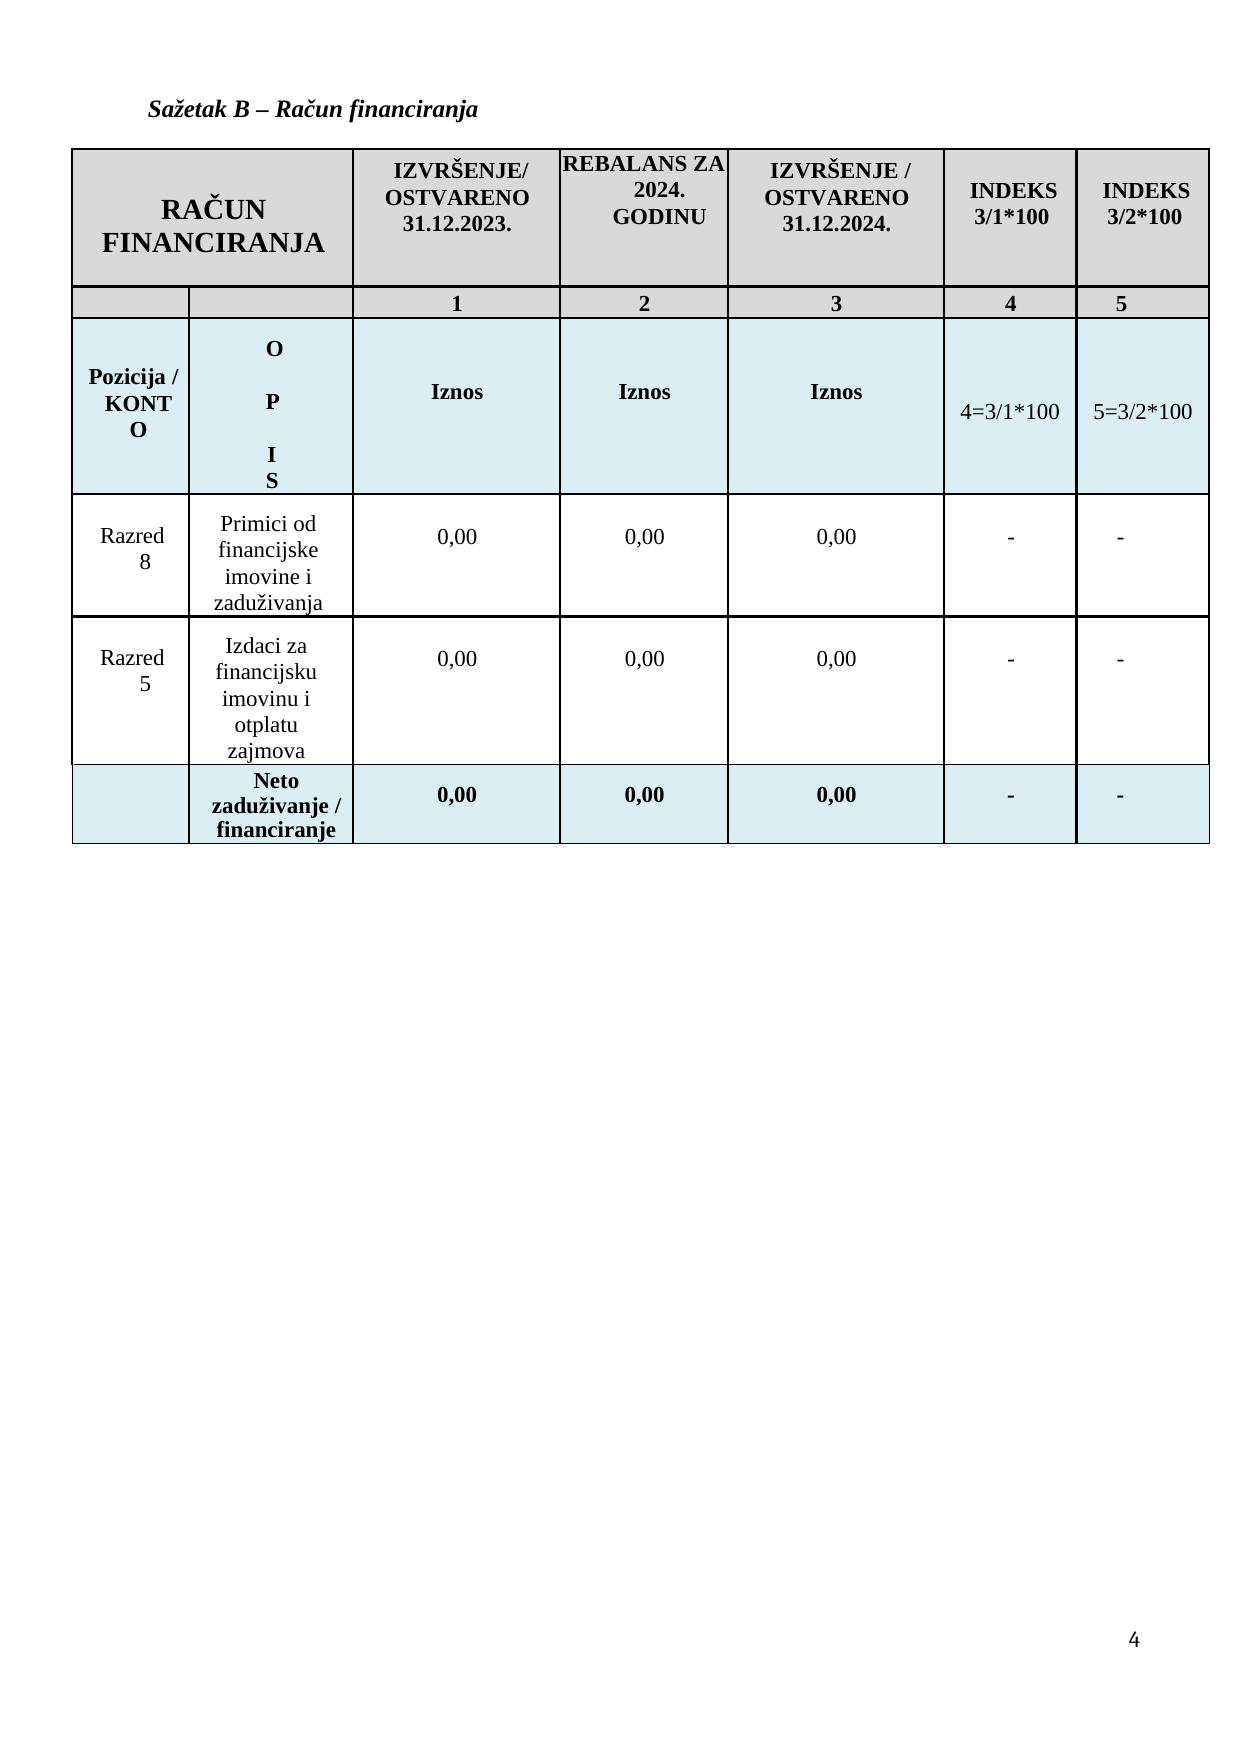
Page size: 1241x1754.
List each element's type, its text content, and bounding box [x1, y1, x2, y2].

table_header RAČUN FINANCIRANJA [73, 150, 352, 285]
table_cell - [945, 495, 1075, 615]
table_header INDEKS 3/1*100 [945, 150, 1075, 285]
table_cell Razred 5 [73, 618, 188, 764]
table_header IZVRŠENJE/ OSTVARENO 31.12.2023. [354, 150, 559, 285]
table_cell Pozicija / KONTO [73, 319, 188, 493]
table_cell Iznos [354, 319, 559, 493]
table_cell - [1078, 765, 1209, 843]
table_cell [190, 288, 352, 317]
table_cell 0,00 [729, 765, 943, 843]
table_cell O P I S [190, 319, 352, 493]
table_cell 0,00 [729, 495, 943, 615]
table_cell 5=3/2*100 [1078, 319, 1208, 493]
table_cell Primici od financijske imovine i zaduživanja [190, 495, 352, 615]
table_cell 0,00 [561, 618, 727, 764]
table_cell Iznos [561, 319, 727, 493]
table_cell 0,00 [561, 495, 727, 615]
table_cell - [945, 618, 1075, 764]
table_header INDEKS 3/2*100 [1078, 150, 1208, 285]
table_cell 4=3/1*100 [945, 319, 1075, 493]
table_cell 0,00 [729, 618, 943, 764]
table_cell 0,00 [354, 765, 559, 843]
table_cell [73, 765, 188, 843]
table_cell 4 [945, 288, 1075, 317]
table_cell 1 [354, 288, 559, 317]
table_cell [73, 288, 188, 317]
table_cell 3 [729, 288, 943, 317]
table_cell Neto zaduživanje / financiranje [190, 765, 352, 843]
table_cell Iznos [729, 319, 943, 493]
text Sažetak B – Račun financiranja [148, 94, 1194, 122]
table_cell Izdaci za financijsku imovinu i otplatu zajmova [190, 618, 352, 764]
table_cell 2 [561, 288, 727, 317]
table_cell - [945, 765, 1075, 843]
table_cell - [1078, 618, 1208, 764]
table_cell 0,00 [354, 495, 559, 615]
table_header REBALANS ZA 2024. GODINU [561, 150, 727, 285]
table_header IZVRŠENJE / OSTVARENO 31.12.2024. [729, 150, 943, 285]
table_cell 0,00 [561, 765, 727, 843]
table_cell 0,00 [354, 618, 559, 764]
table_cell 5 [1078, 288, 1208, 317]
table_cell - [1078, 495, 1208, 615]
table_cell Razred 8 [73, 495, 188, 615]
